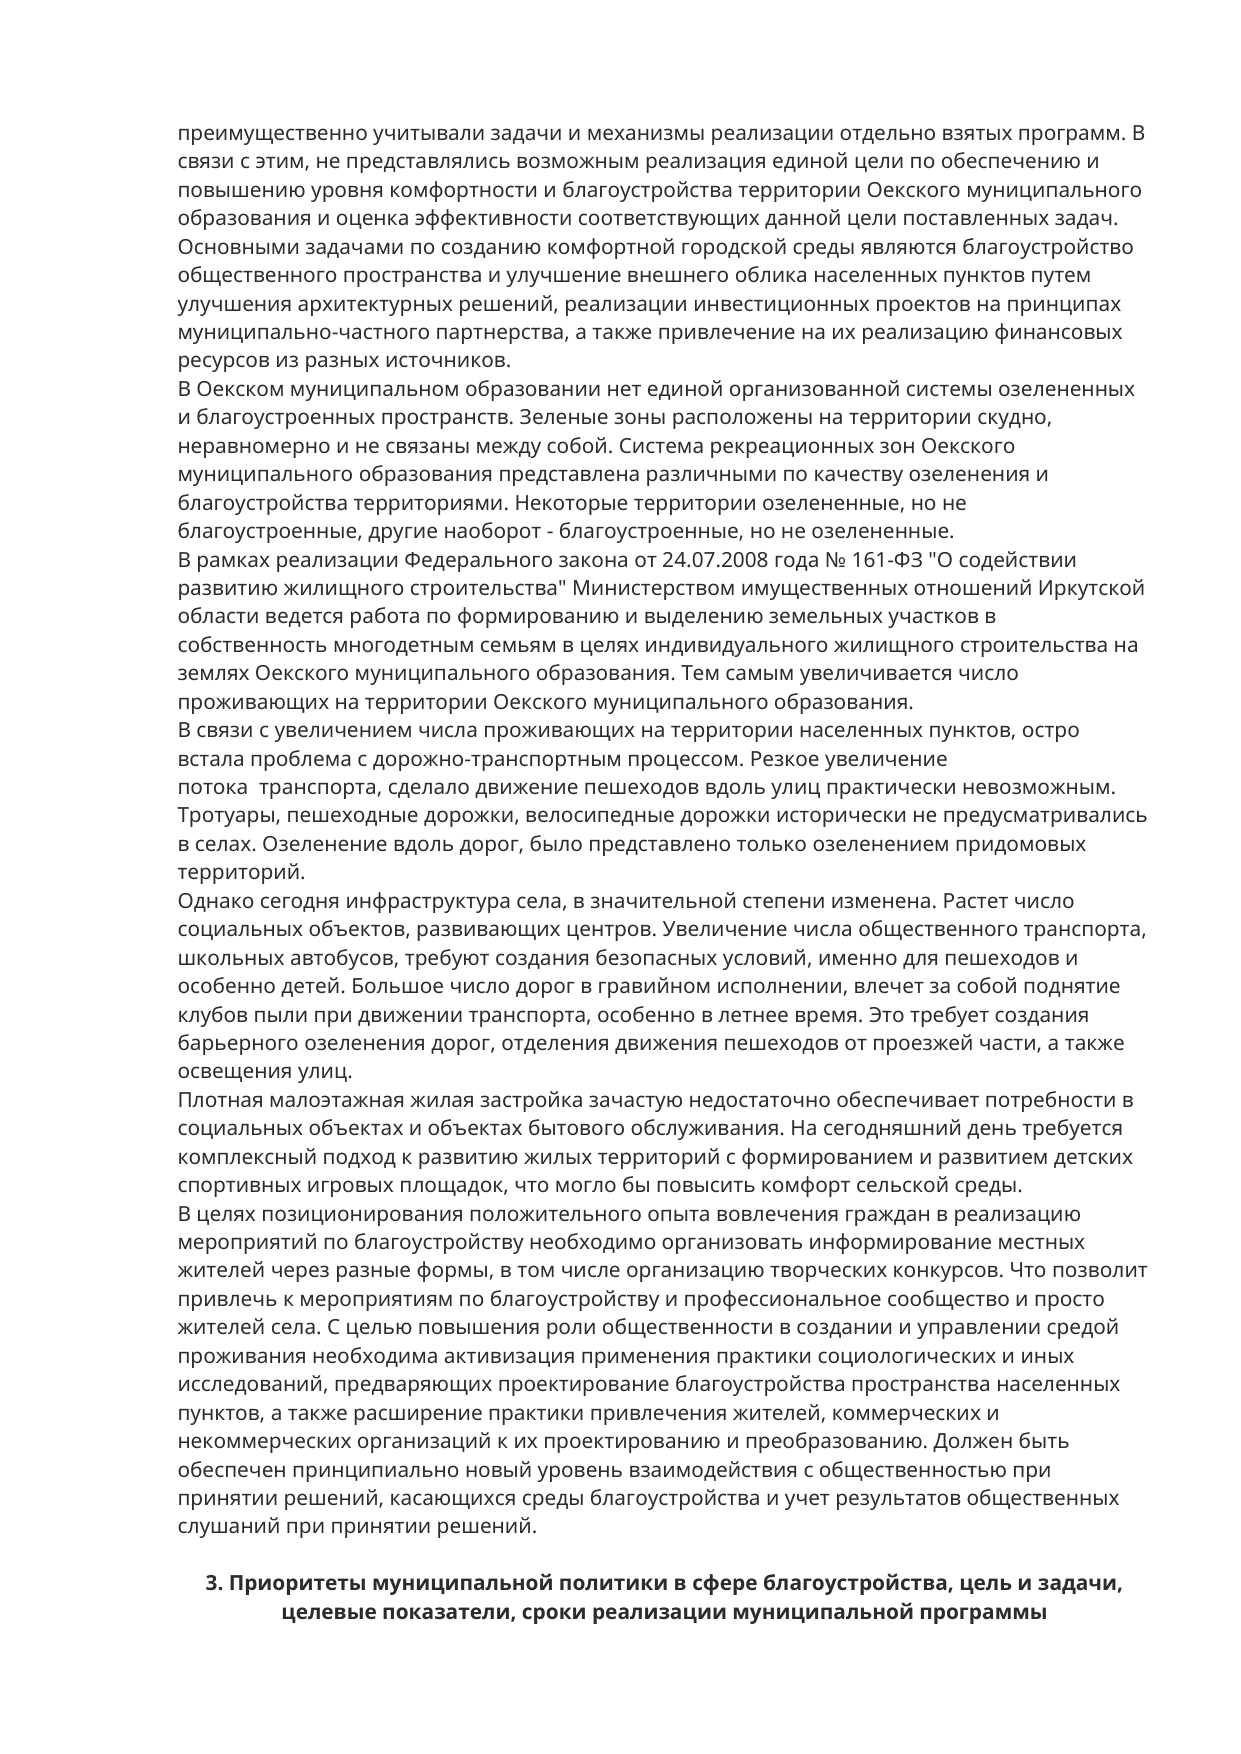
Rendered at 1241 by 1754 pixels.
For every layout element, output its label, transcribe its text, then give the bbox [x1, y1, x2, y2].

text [177, 118, 1152, 1568]
text 3. Приоритеты муниципальной политики в сфере благоустройства, цель и задачи, целевые показатели, сроки реализации муниципальной программы [177, 1568, 1152, 1625]
